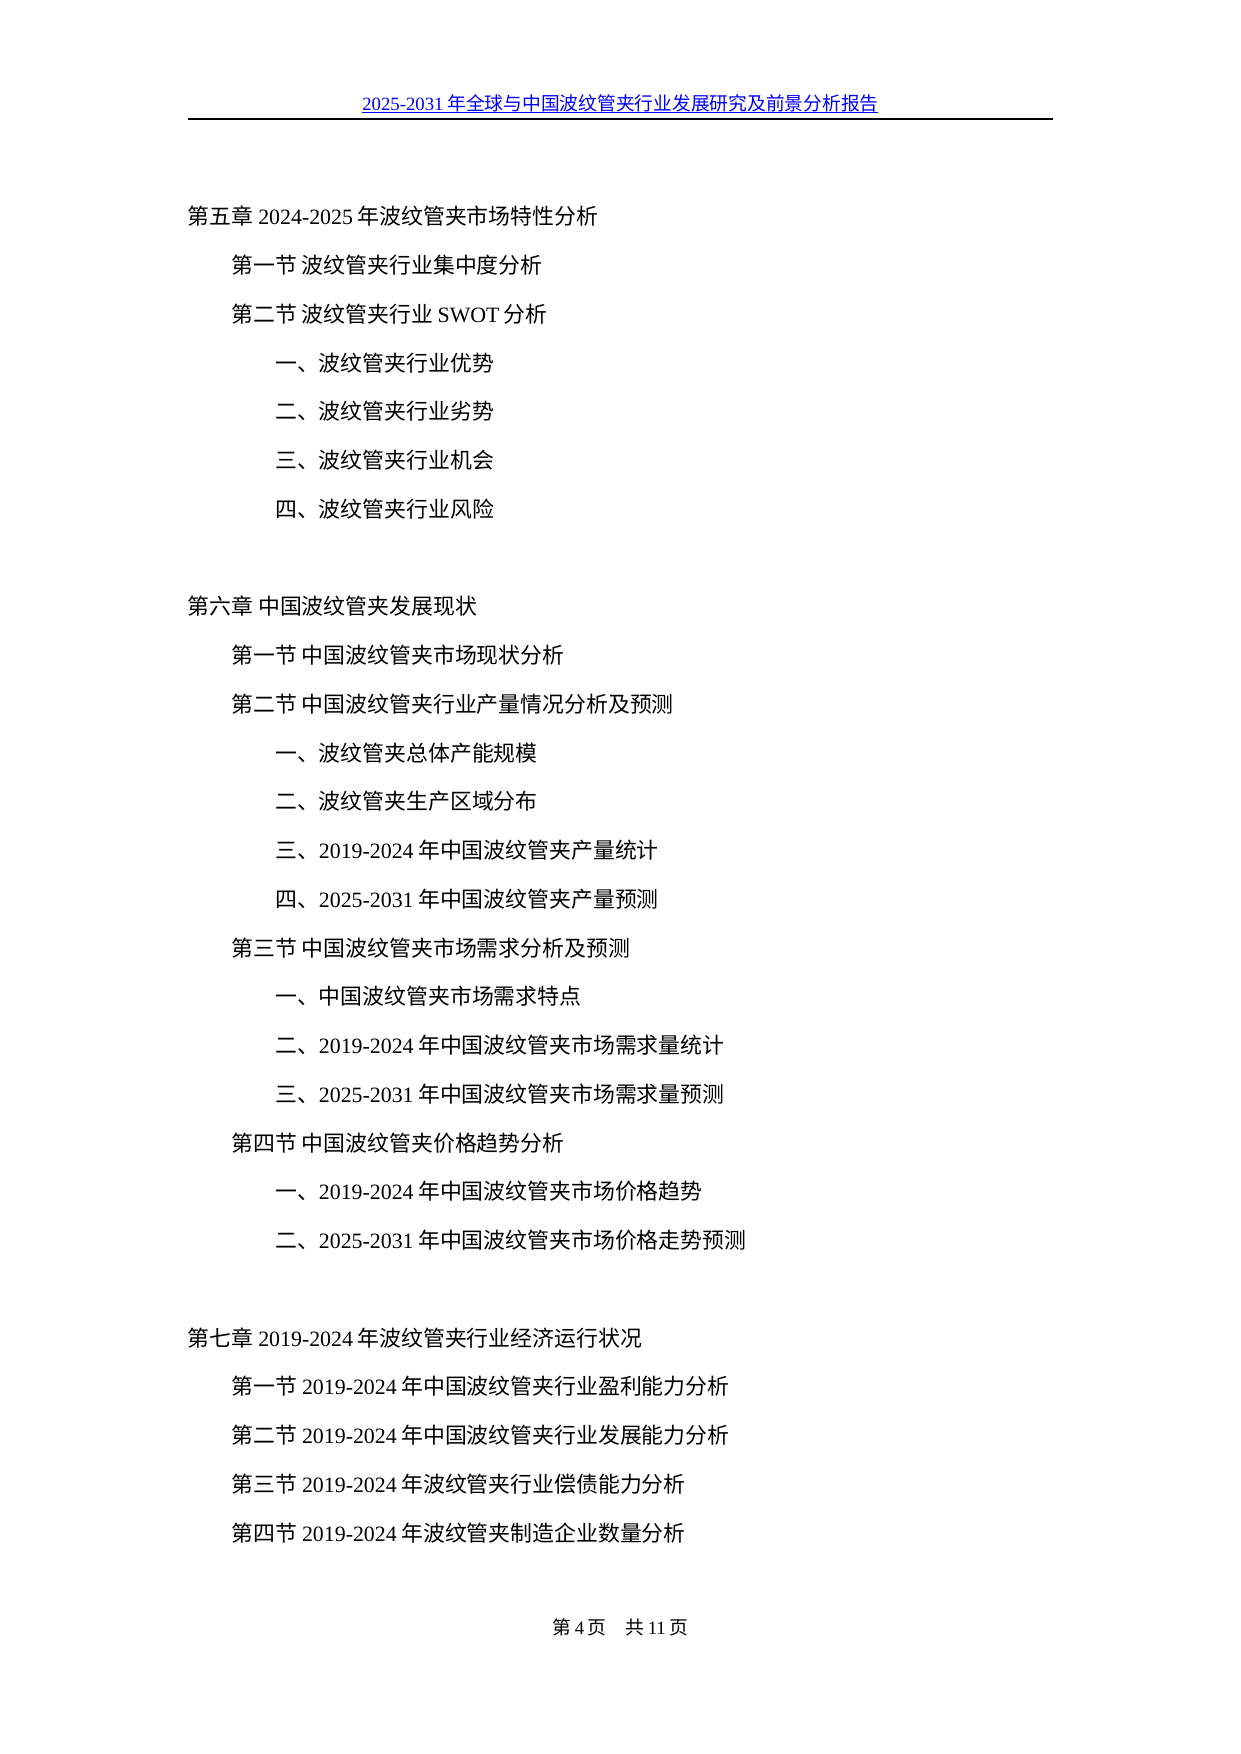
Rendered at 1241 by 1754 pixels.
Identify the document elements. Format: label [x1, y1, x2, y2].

text [187, 150, 1053, 1548]
